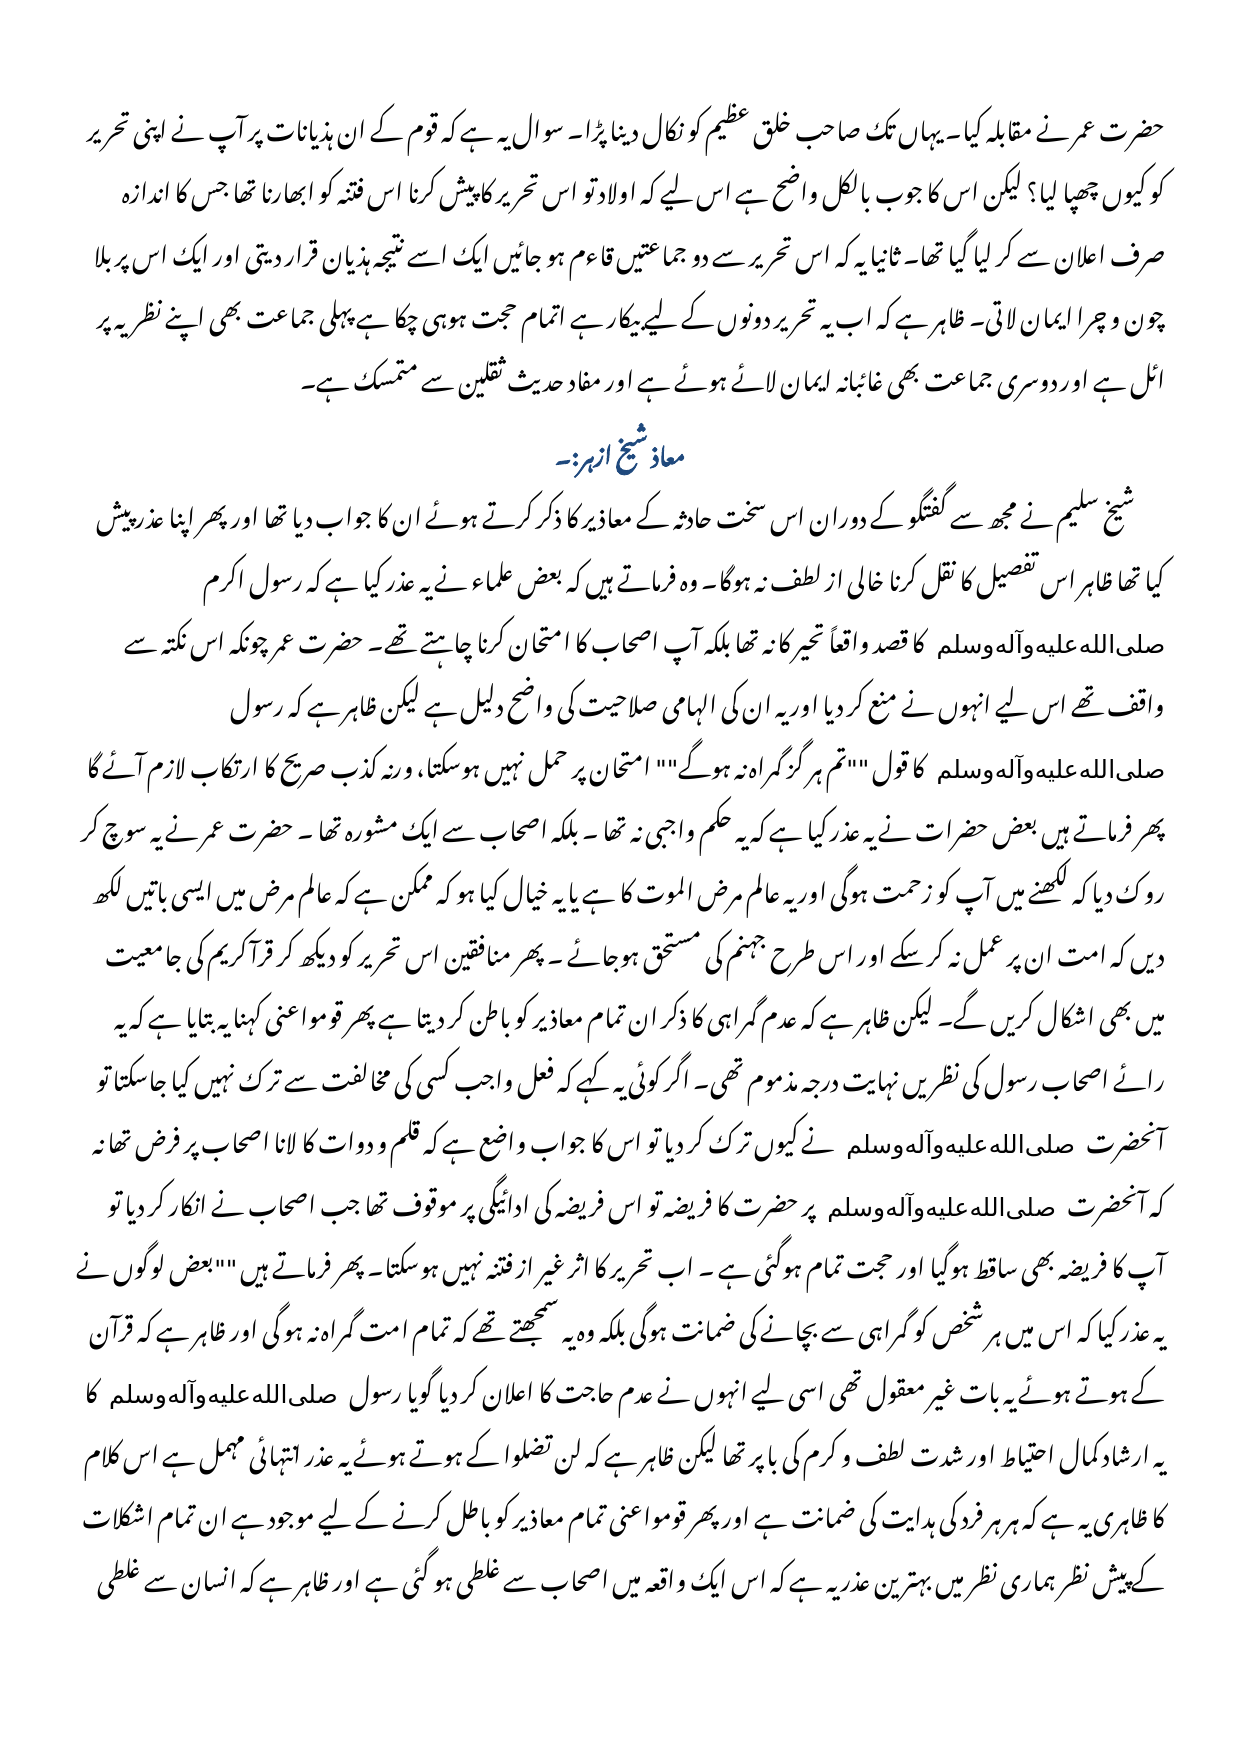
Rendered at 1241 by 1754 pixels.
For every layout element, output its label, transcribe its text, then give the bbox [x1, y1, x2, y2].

subtitle معاذ شیخ ازہر:۔ [75, 419, 1165, 481]
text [75, 481, 1165, 1606]
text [75, 94, 1165, 406]
